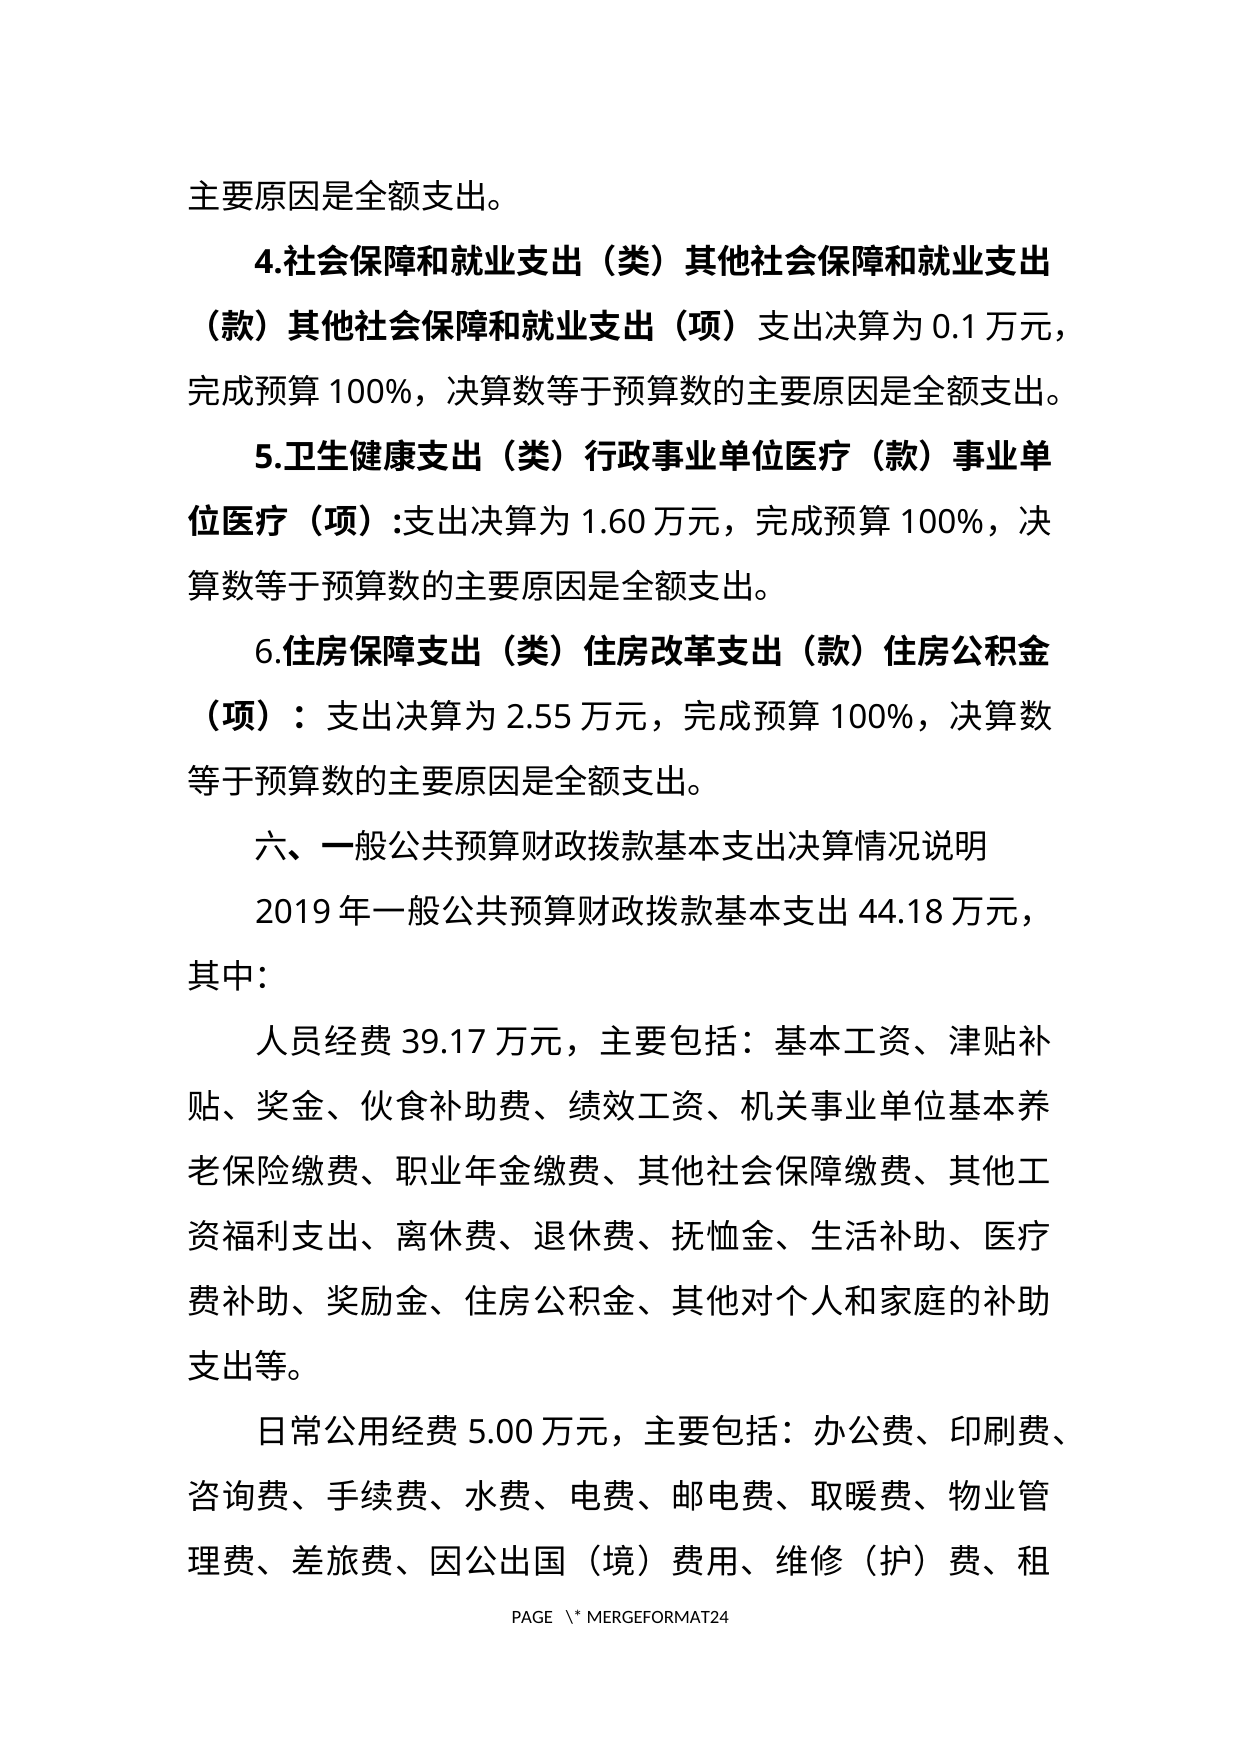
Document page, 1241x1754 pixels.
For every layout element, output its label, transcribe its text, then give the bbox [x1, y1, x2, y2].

text 5.卫生健康支出（类）行政事业单位医疗（款）事业单位医疗（项）:支出决算为1.60万元，完成预算100%，决算数等于预算数的主要原因是全额支出。 [187, 422, 1053, 617]
text 6.住房保障支出（类）住房改革支出（款）住房公积金（项）：支出决算为2.55万元，完成预算100%，决算数等于预算数的主要原因是全额支出。 [187, 617, 1053, 812]
text 2019年一般公共预算财政拨款基本支出44.18万元，其中： [187, 877, 1053, 1007]
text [187, 1007, 1053, 1592]
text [187, 162, 1053, 227]
text 4.社会保障和就业支出（类）其他社会保障和就业支出（款）其他社会保障和就业支出（项）支出决算为0.1万元，完成预算100%，决算数等于预算数的主要原因是全额支出。 [187, 227, 1053, 422]
text 六、一般公共预算财政拨款基本支出决算情况说明 [187, 812, 1053, 877]
